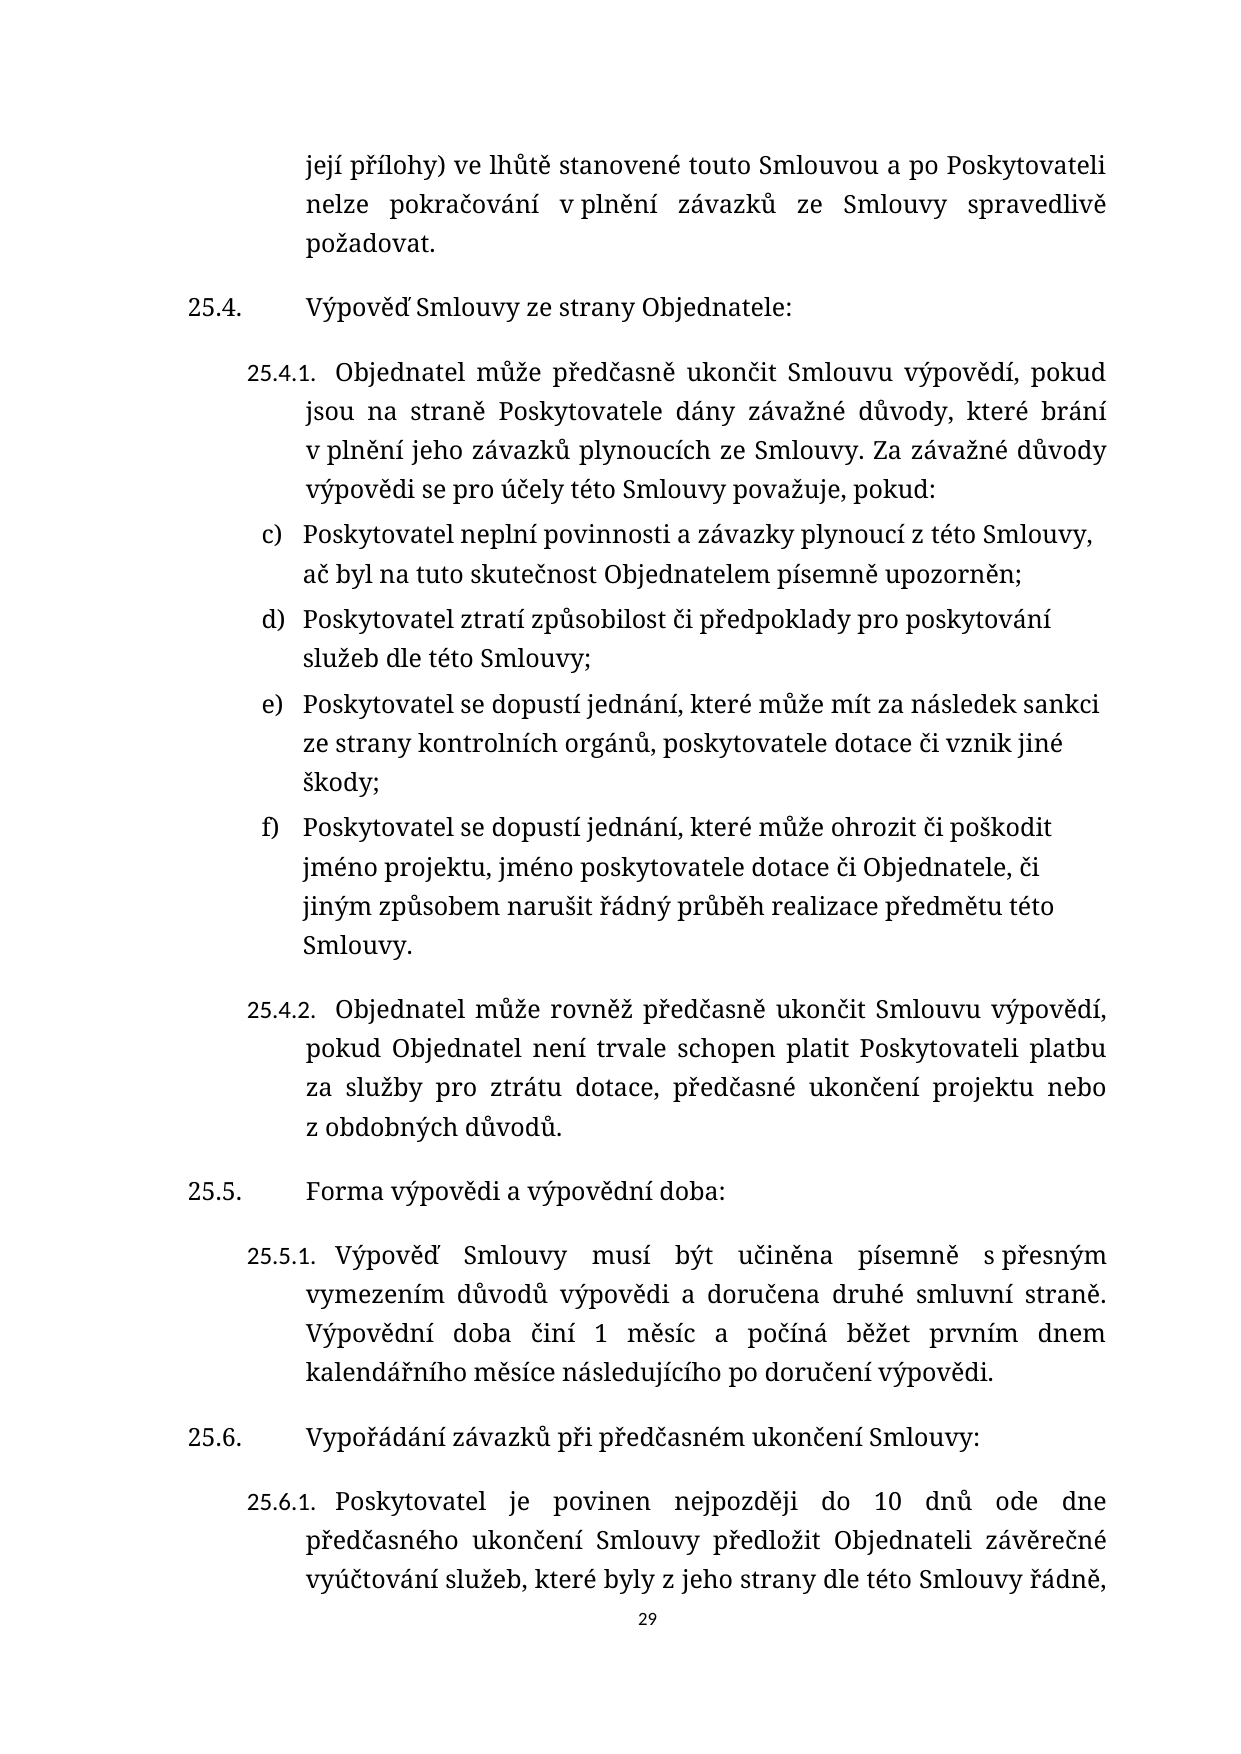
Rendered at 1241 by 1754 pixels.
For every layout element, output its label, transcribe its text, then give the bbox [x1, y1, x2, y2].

list Poskytovatel neplní povinnosti a závazky plynoucí z této Smlouvy, ač byl na tuto skutečnost Objednatelem písemně upozorněn; [261, 517, 1107, 590]
subtitle Forma výpovědi a výpovědní doba: [187, 1173, 1107, 1207]
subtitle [247, 1483, 1107, 1596]
subtitle Výpověď Smlouvy ze strany Objednatele: [187, 290, 1107, 324]
text Poskytovatel ztratí způsobilost či předpoklady pro poskytování služeb dle této Smlouvy; [261, 602, 1107, 675]
subtitle Vypořádání závazků při předčasném ukončení Smlouvy: [187, 1419, 1107, 1453]
subtitle Objednatel může předčasně ukončit Smlouvu výpovědí, pokud jsou na straně Poskytovatele dány závažné důvody, které brání v plnění jeho závazků plynoucích ze Smlouvy. Za závažné důvody výpovědi se pro účely této Smlouvy považuje, pokud: [247, 354, 1107, 506]
subtitle Objednatel může rovněž předčasně ukončit Smlouvu výpovědí, pokud Objednatel není trvale schopen platit Poskytovateli platbu za služby pro ztrátu dotace, předčasné ukončení projektu nebo z obdobných důvodů. [247, 992, 1107, 1143]
subtitle Výpověď Smlouvy musí být učiněna písemně s přesným vymezením důvodů výpovědi a doručena druhé smluvní straně. Výpovědní doba činí 1 měsíc a počíná běžet prvním dnem kalendářního měsíce následujícího po doručení výpovědi. [247, 1238, 1107, 1389]
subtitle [247, 148, 1107, 260]
text Poskytovatel se dopustí jednání, které může ohrozit či poškodit jméno projektu, jméno poskytovatele dotace či Objednatele, či jiným způsobem narušit řádný průběh realizace předmětu této Smlouvy. [261, 810, 1107, 962]
text Poskytovatel se dopustí jednání, které může mít za následek sankci ze strany kontrolních orgánů, poskytovatele dotace či vznik jiné škody; [261, 686, 1107, 799]
